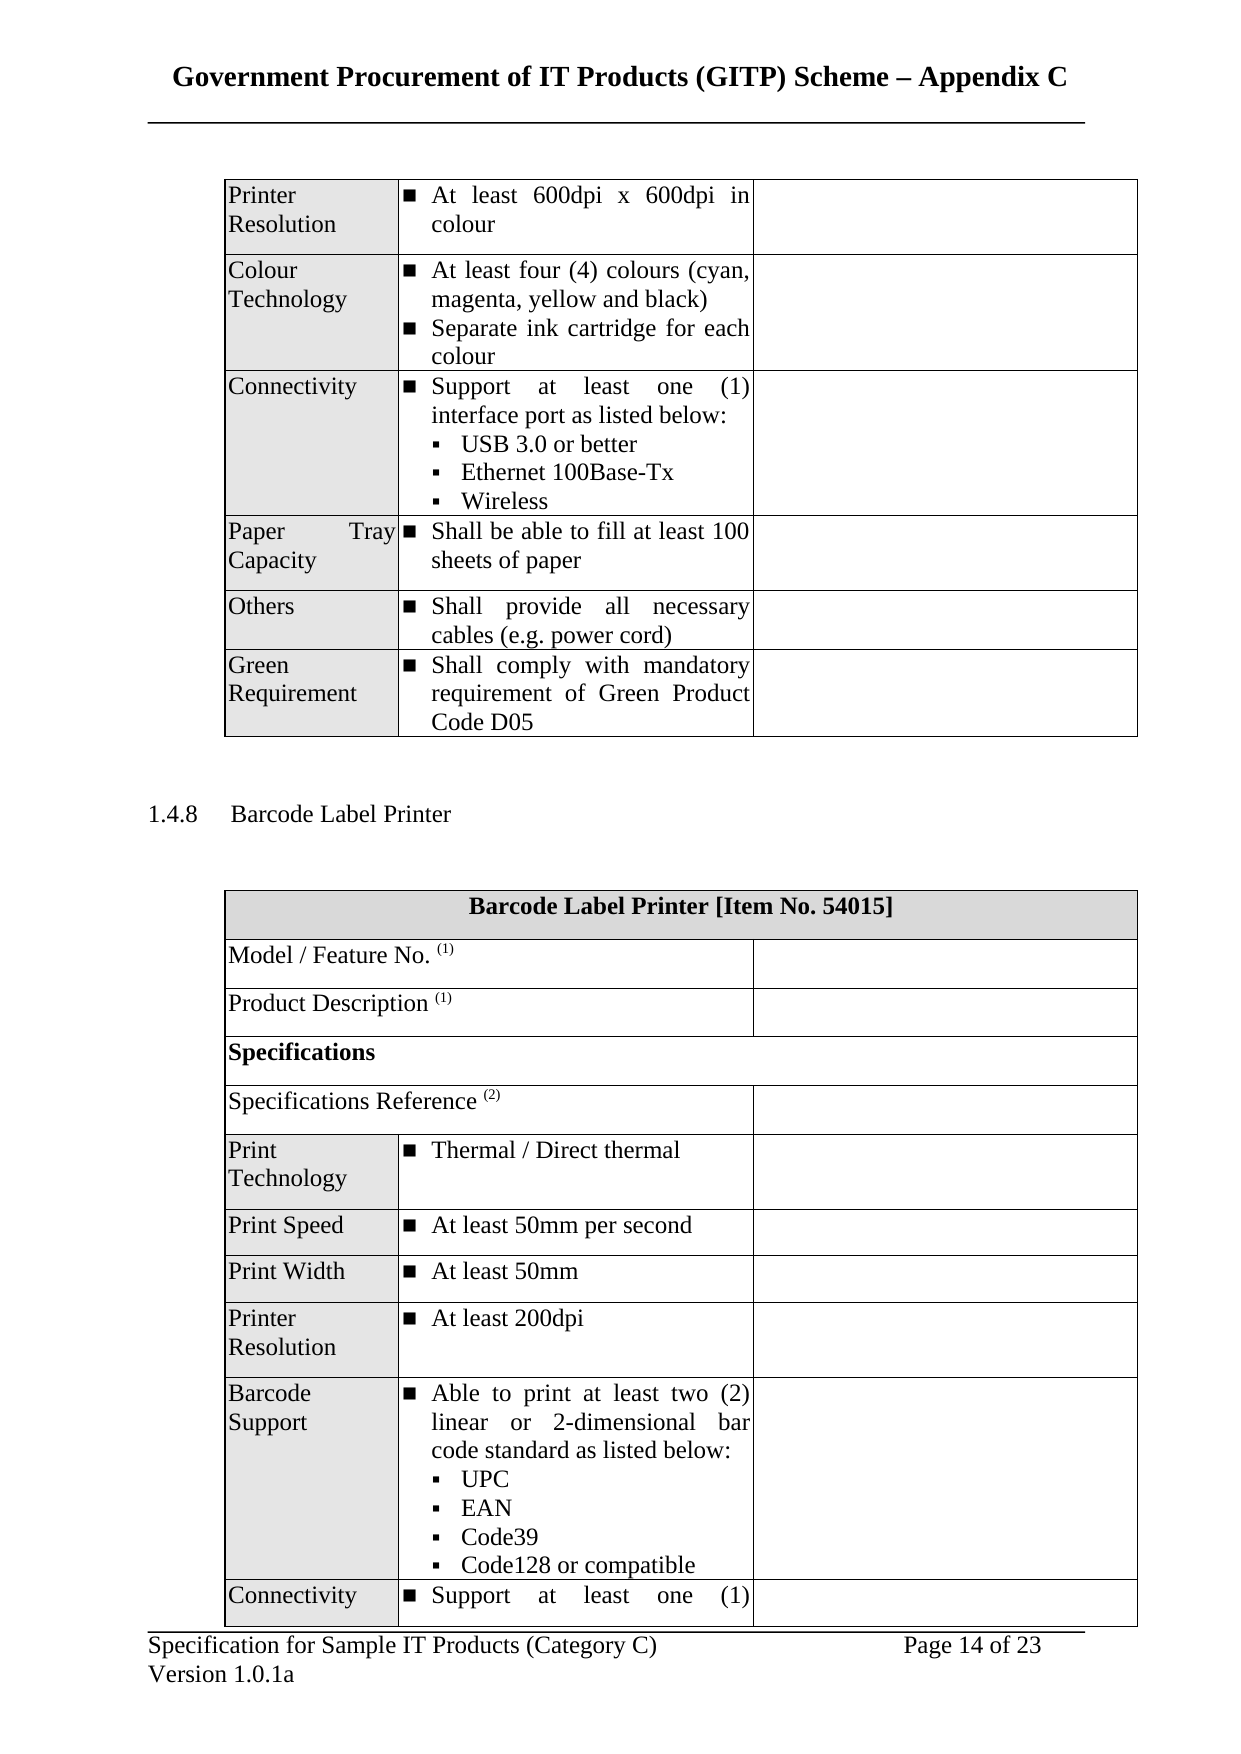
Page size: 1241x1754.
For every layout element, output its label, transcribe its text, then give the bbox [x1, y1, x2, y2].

table_cell [754, 940, 1137, 987]
table_cell [754, 1378, 1137, 1579]
table_cell At least 600dpi x 600dpi in colour [399, 180, 753, 254]
table_cell [754, 989, 1137, 1036]
table_cell Print Speed [226, 1210, 398, 1255]
table_cell [754, 1580, 1137, 1626]
table_cell [754, 591, 1137, 649]
table_cell At least 200dpi [399, 1303, 753, 1377]
table_cell [754, 1256, 1137, 1302]
table_cell Specifications Reference (2) [226, 1086, 753, 1134]
table_cell [754, 255, 1137, 370]
table_cell Printer Resolution [226, 180, 398, 254]
table_cell Model / Feature No. (1) [226, 940, 753, 987]
table_cell At least four (4) colours (cyan, magenta, yellow and black) Separate ink cartridge for each colour [399, 255, 753, 370]
table_cell [754, 516, 1137, 590]
table_cell Connectivity [226, 1580, 398, 1626]
table_cell [754, 1086, 1137, 1134]
table_cell Able to print at least two (2) linear or 2-dimensional bar code standard as listed below: UPC EAN Code39 Code128 or compatible [399, 1378, 753, 1579]
table_cell Shall provide all necessary cables (e.g. power cord) [399, 591, 753, 649]
table_cell Green Requirement [226, 650, 398, 736]
table_cell [754, 1210, 1137, 1255]
table_cell Product Description (1) [226, 989, 753, 1036]
table_cell Colour Technology [226, 255, 398, 370]
table_cell [754, 650, 1137, 736]
table_cell [754, 1303, 1137, 1377]
table_cell [754, 180, 1137, 254]
table_cell At least 50mm per second [399, 1210, 753, 1255]
table_cell Print Technology [226, 1135, 398, 1209]
table_cell [754, 1135, 1137, 1209]
table_cell Printer Resolution [226, 1303, 398, 1377]
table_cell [399, 1580, 753, 1626]
table_cell Specifications [226, 1037, 1137, 1085]
table_cell At least 50mm [399, 1256, 753, 1302]
table_cell Shall comply with mandatory requirement of Green Product Code D05 [399, 650, 753, 736]
table_cell Print Width [226, 1256, 398, 1302]
text Barcode Label Printer [148, 799, 1092, 828]
table_cell Others [226, 591, 398, 649]
table_cell Shall be able to fill at least 100 sheets of paper [399, 516, 753, 590]
table_cell Connectivity [226, 371, 398, 515]
table_cell Support at least one (1) interface port as listed below: USB 3.0 or better Ethernet 100Base-Tx Wireless [399, 371, 753, 515]
table_cell [754, 371, 1137, 515]
table_cell Barcode Support [226, 1378, 398, 1579]
table_header Barcode Label Printer [Item No. 54015] [226, 891, 1137, 939]
table_cell Thermal / Direct thermal [399, 1135, 753, 1209]
table_cell Paper Tray Capacity [226, 516, 398, 590]
